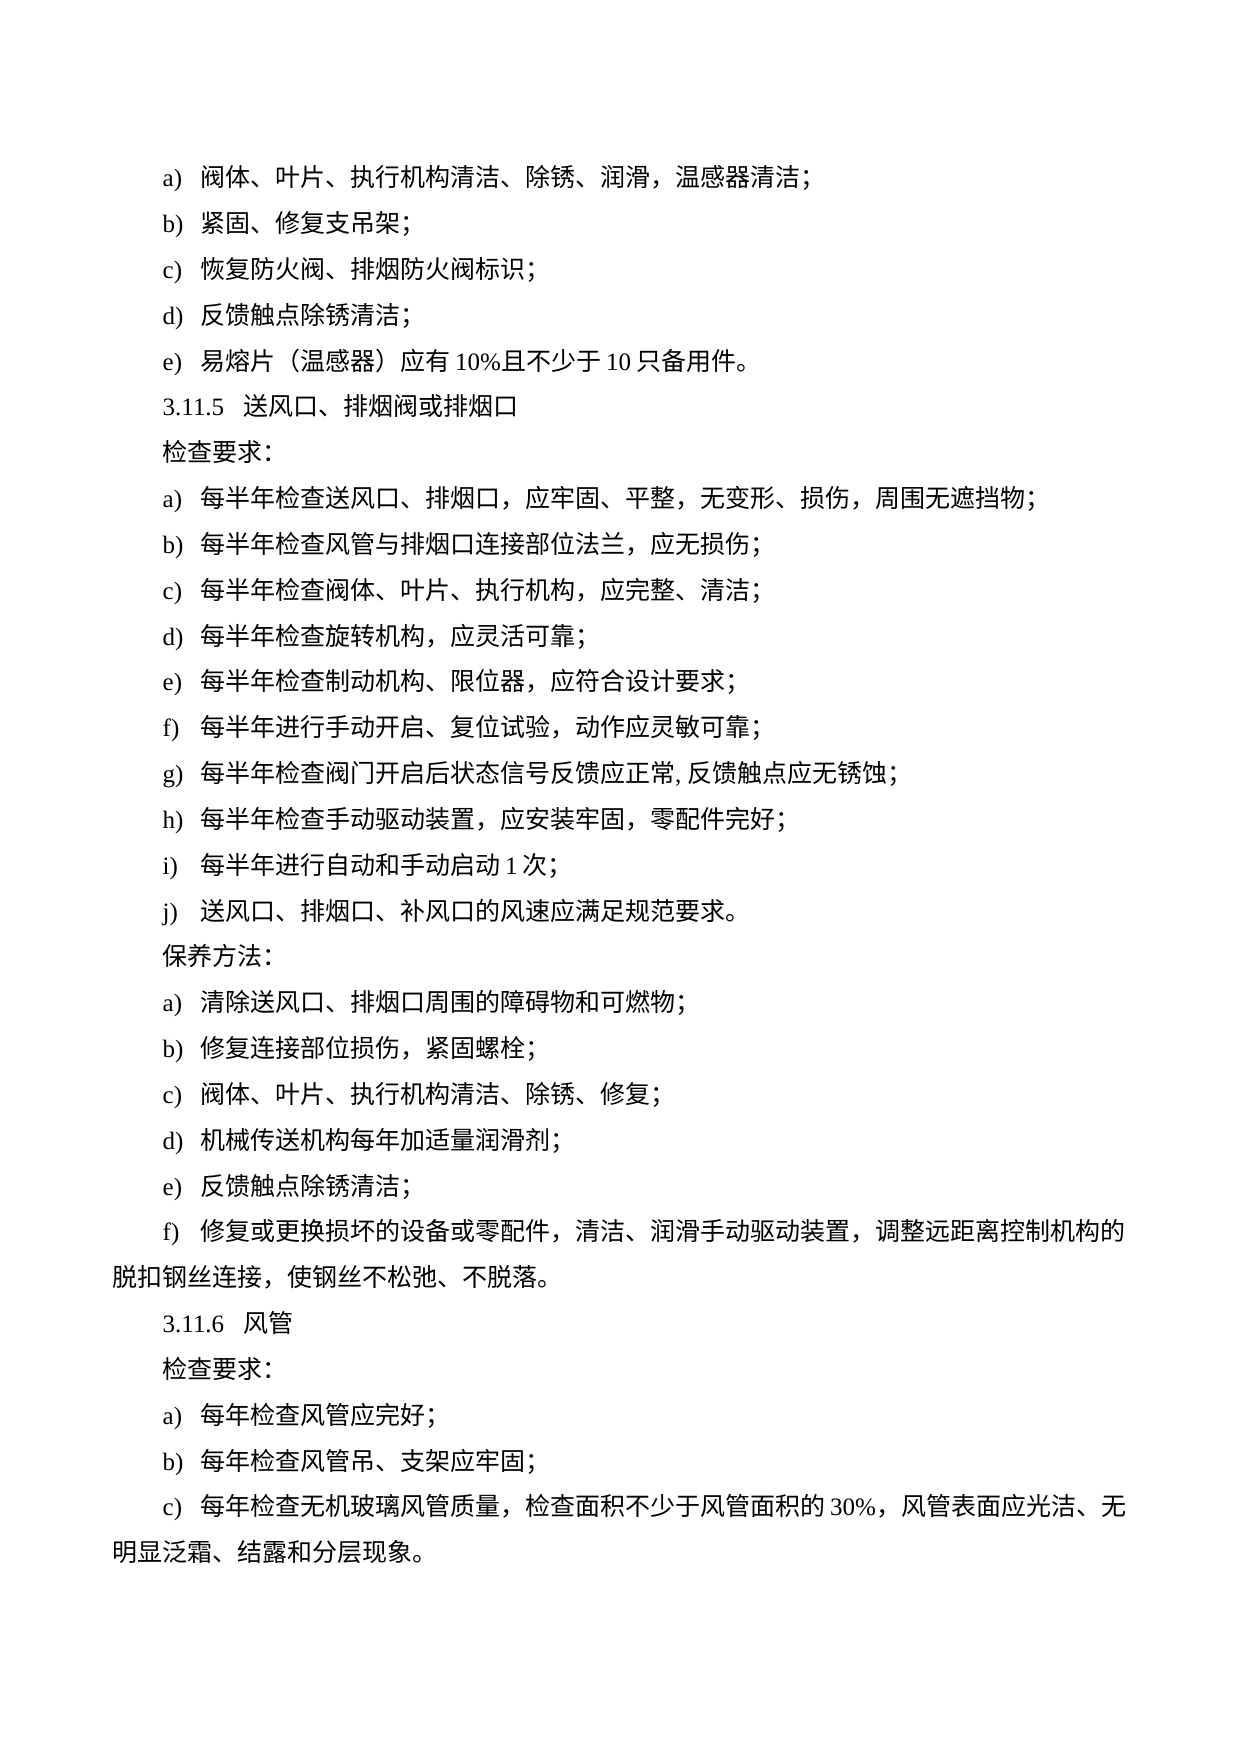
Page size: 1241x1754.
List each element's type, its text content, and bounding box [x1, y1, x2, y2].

list 清除送风口、排烟口周围的障碍物和可燃物； [112, 975, 1128, 1021]
list 每年检查风管吊、支架应牢固； [112, 1433, 1128, 1479]
list 每年检查风管应完好； [112, 1387, 1128, 1433]
list 机械传送机构每年加适量润滑剂； [112, 1112, 1128, 1158]
list 紧固、修复支吊架； [112, 196, 1128, 242]
text 3.11.5 送风口、排烟阀或排烟口 [112, 379, 1128, 425]
list 恢复防火阀、排烟防火阀标识； [112, 242, 1128, 287]
list 每年检查无机玻璃风管质量，检查面积不少于风管面积的30%，风管表面应光洁、无明显泛霜、结露和分层现象。 [112, 1479, 1128, 1571]
list 每半年检查制动机构、限位器，应符合设计要求； [112, 654, 1128, 700]
list 每半年检查风管与排烟口连接部位法兰，应无损伤； [112, 517, 1128, 562]
list 每半年进行手动开启、复位试验，动作应灵敏可靠； [112, 700, 1128, 746]
list 阀体、叶片、执行机构清洁、除锈、润滑，温感器清洁； [112, 150, 1128, 196]
text 3.11.6 风管 [112, 1296, 1128, 1342]
list 每半年检查旋转机构，应灵活可靠； [112, 608, 1128, 654]
list 易熔片（温感器）应有10%且不少于10只备用件。 [112, 333, 1128, 379]
text 检查要求： [112, 425, 1128, 471]
list 每半年进行自动和手动启动1次； [112, 837, 1128, 883]
list 每半年检查送风口、排烟口，应牢固、平整，无变形、损伤，周围无遮挡物； [112, 471, 1128, 517]
list 阀体、叶片、执行机构清洁、除锈、修复； [112, 1067, 1128, 1112]
text 检查要求： [112, 1342, 1128, 1387]
text 保养方法： [112, 929, 1128, 975]
list 反馈触点除锈清洁； [112, 287, 1128, 333]
list 修复连接部位损伤，紧固螺栓； [112, 1021, 1128, 1067]
list 每半年检查阀体、叶片、执行机构，应完整、清洁； [112, 562, 1128, 608]
list 送风口、排烟口、补风口的风速应满足规范要求。 [112, 883, 1128, 929]
list 反馈触点除锈清洁； [112, 1158, 1128, 1204]
list 每半年检查手动驱动装置，应安装牢固，零配件完好； [112, 792, 1128, 837]
list 修复或更换损坏的设备或零配件，清洁、润滑手动驱动装置，调整远距离控制机构的脱扣钢丝连接，使钢丝不松弛、不脱落。 [112, 1204, 1128, 1296]
list 每半年检查阀门开启后状态信号反馈应正常, 反馈触点应无锈蚀； [112, 746, 1128, 792]
